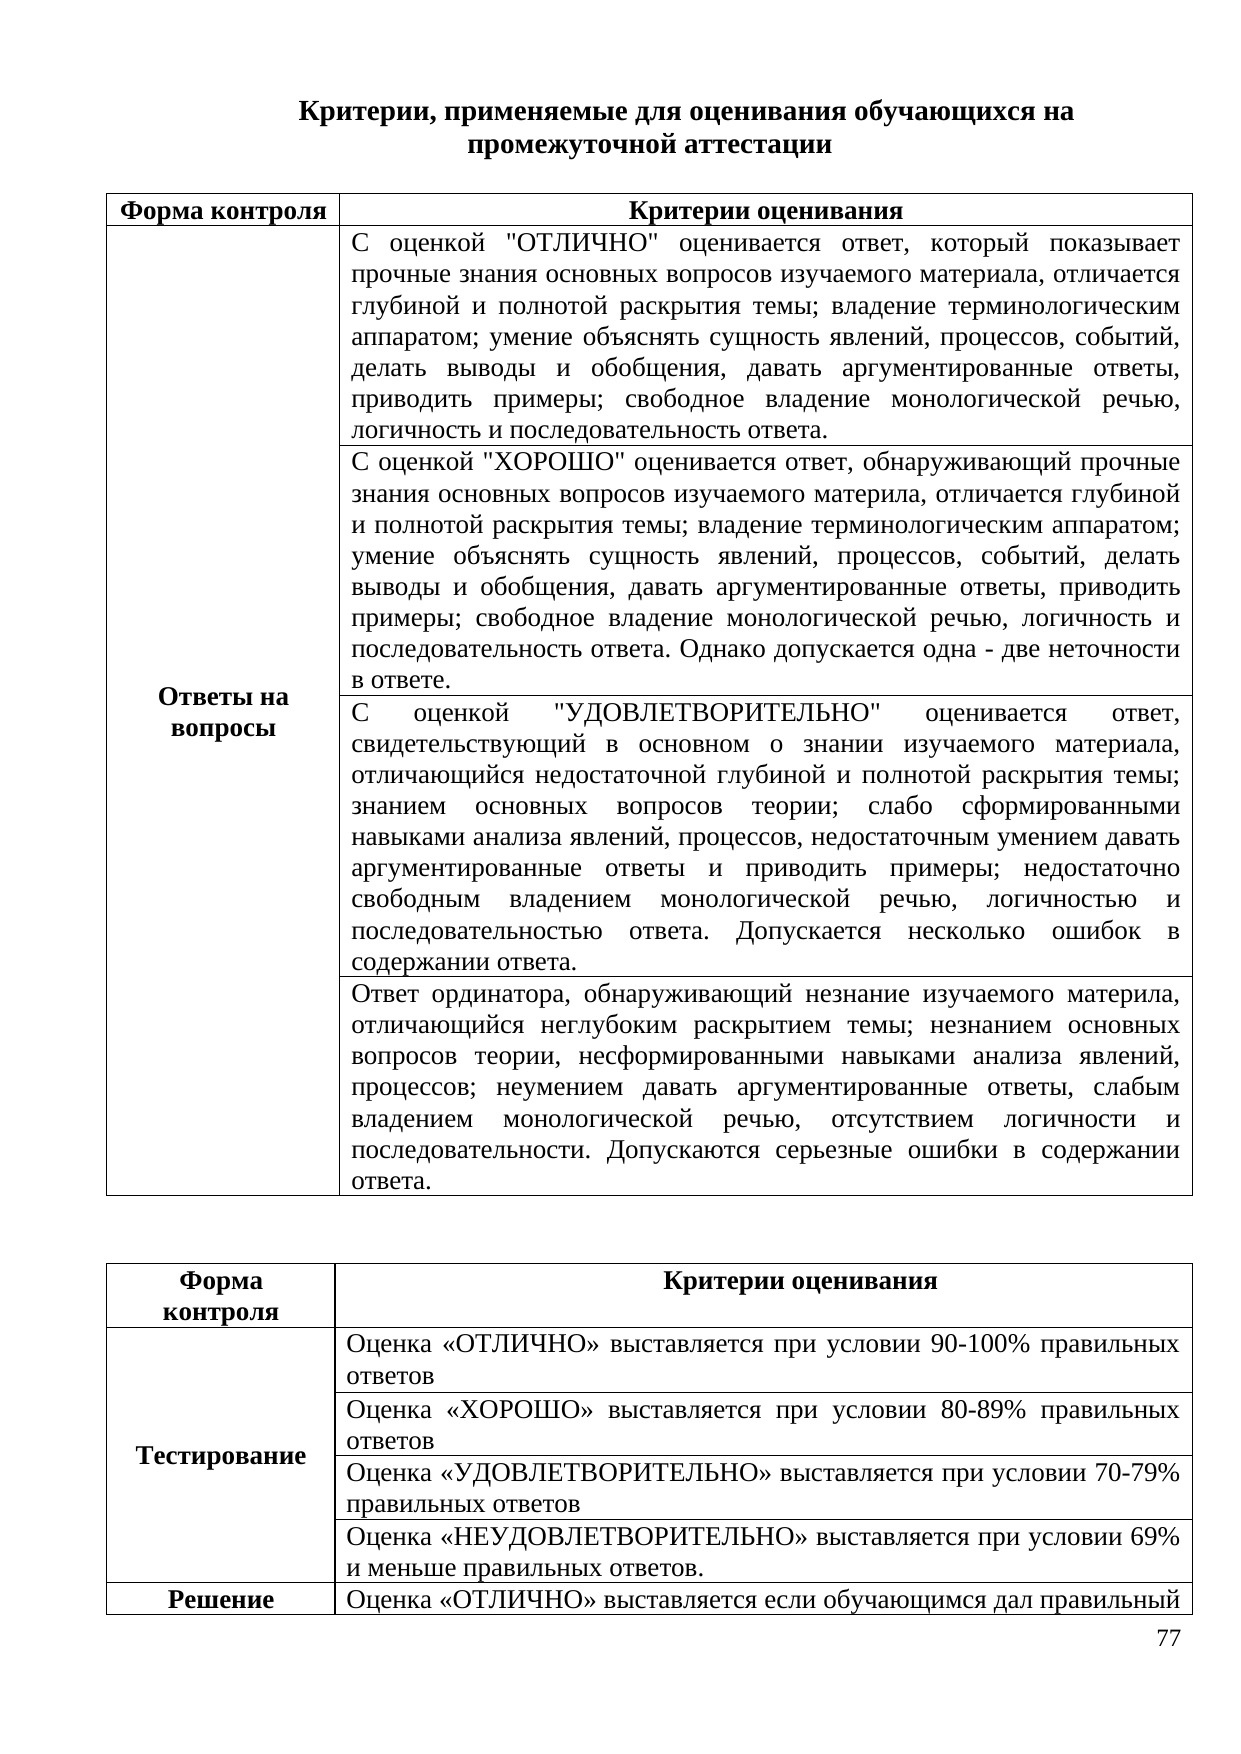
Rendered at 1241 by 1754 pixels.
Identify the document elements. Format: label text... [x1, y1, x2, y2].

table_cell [336, 1583, 1192, 1614]
table_cell С оценкой "ХОРОШО" оценивается ответ, обнаруживающий прочные знания основных вопросов изучаемого материла, отличается глубиной и полнотой раскрытия темы; владение терминологическим аппаратом; умение объяснять сущность явлений, процессов, событий, делать выводы и обобщения, давать аргументированные ответы, приводить примеры; свободное владение монологической речью, логичность и последовательность ответа. Однако допускается одна - две неточности в ответе. [340, 446, 1192, 695]
table_cell С оценкой "УДОВЛЕТВОРИТЕЛЬНО" оценивается ответ, свидетельствующий в основном о знании изучаемого материала, отличающийся недостаточной глубиной и полнотой раскрытия темы; знанием основных вопросов теории; слабо сформированными навыками анализа явлений, процессов, недостаточным умением давать аргументированные ответы и приводить примеры; недостаточно свободным владением монологической речью, логичностью и последовательностью ответа. Допускается несколько ошибок в содержании ответа. [340, 696, 1192, 976]
table_cell Оценка «ОТЛИЧНО» выставляется при условии 90-100% правильных ответов [336, 1328, 1192, 1392]
table_cell Тестирование [107, 1328, 334, 1582]
list Критерии, применяемые для оценивания обучающихся на промежуточной аттестации [118, 93, 1181, 160]
table_cell Оценка «ХОРОШО» выставляется при условии 80-89% правильных ответов [336, 1393, 1192, 1455]
table_cell Оценка «НЕУДОВЛЕТВОРИТЕЛЬНО» выставляется при условии 69% и меньше правильных ответов. [336, 1520, 1192, 1582]
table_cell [107, 1583, 334, 1614]
table_cell С оценкой "ОТЛИЧНО" оценивается ответ, который показывает прочные знания основных вопросов изучаемого материала, отличается глубиной и полнотой раскрытия темы; владение терминологическим аппаратом; умение объяснять сущность явлений, процессов, событий, делать выводы и обобщения, давать аргументированные ответы, приводить примеры; свободное владение монологической речью, логичность и последовательность ответа. [340, 226, 1192, 444]
table_header Форма контроля [107, 194, 339, 225]
table_cell Ответы на вопросы [107, 226, 339, 1195]
table_cell Ответ ординатора, обнаруживающий незнание изучаемого материла, отличающийся неглубоким раскрытием темы; незнанием основных вопросов теории, несформированными навыками анализа явлений, процессов; неумением давать аргументированные ответы, слабым владением монологической речью, отсутствием логичности и последовательности. Допускаются серьезные ошибки в содержании ответа. [340, 977, 1192, 1195]
table_header Критерии оценивания [336, 1264, 1192, 1327]
table_header Критерии оценивания [340, 194, 1192, 225]
table_header Форма контроля [107, 1264, 334, 1327]
table_cell Оценка «УДОВЛЕТВОРИТЕЛЬНО» выставляется при условии 70-79% правильных ответов [336, 1456, 1192, 1519]
